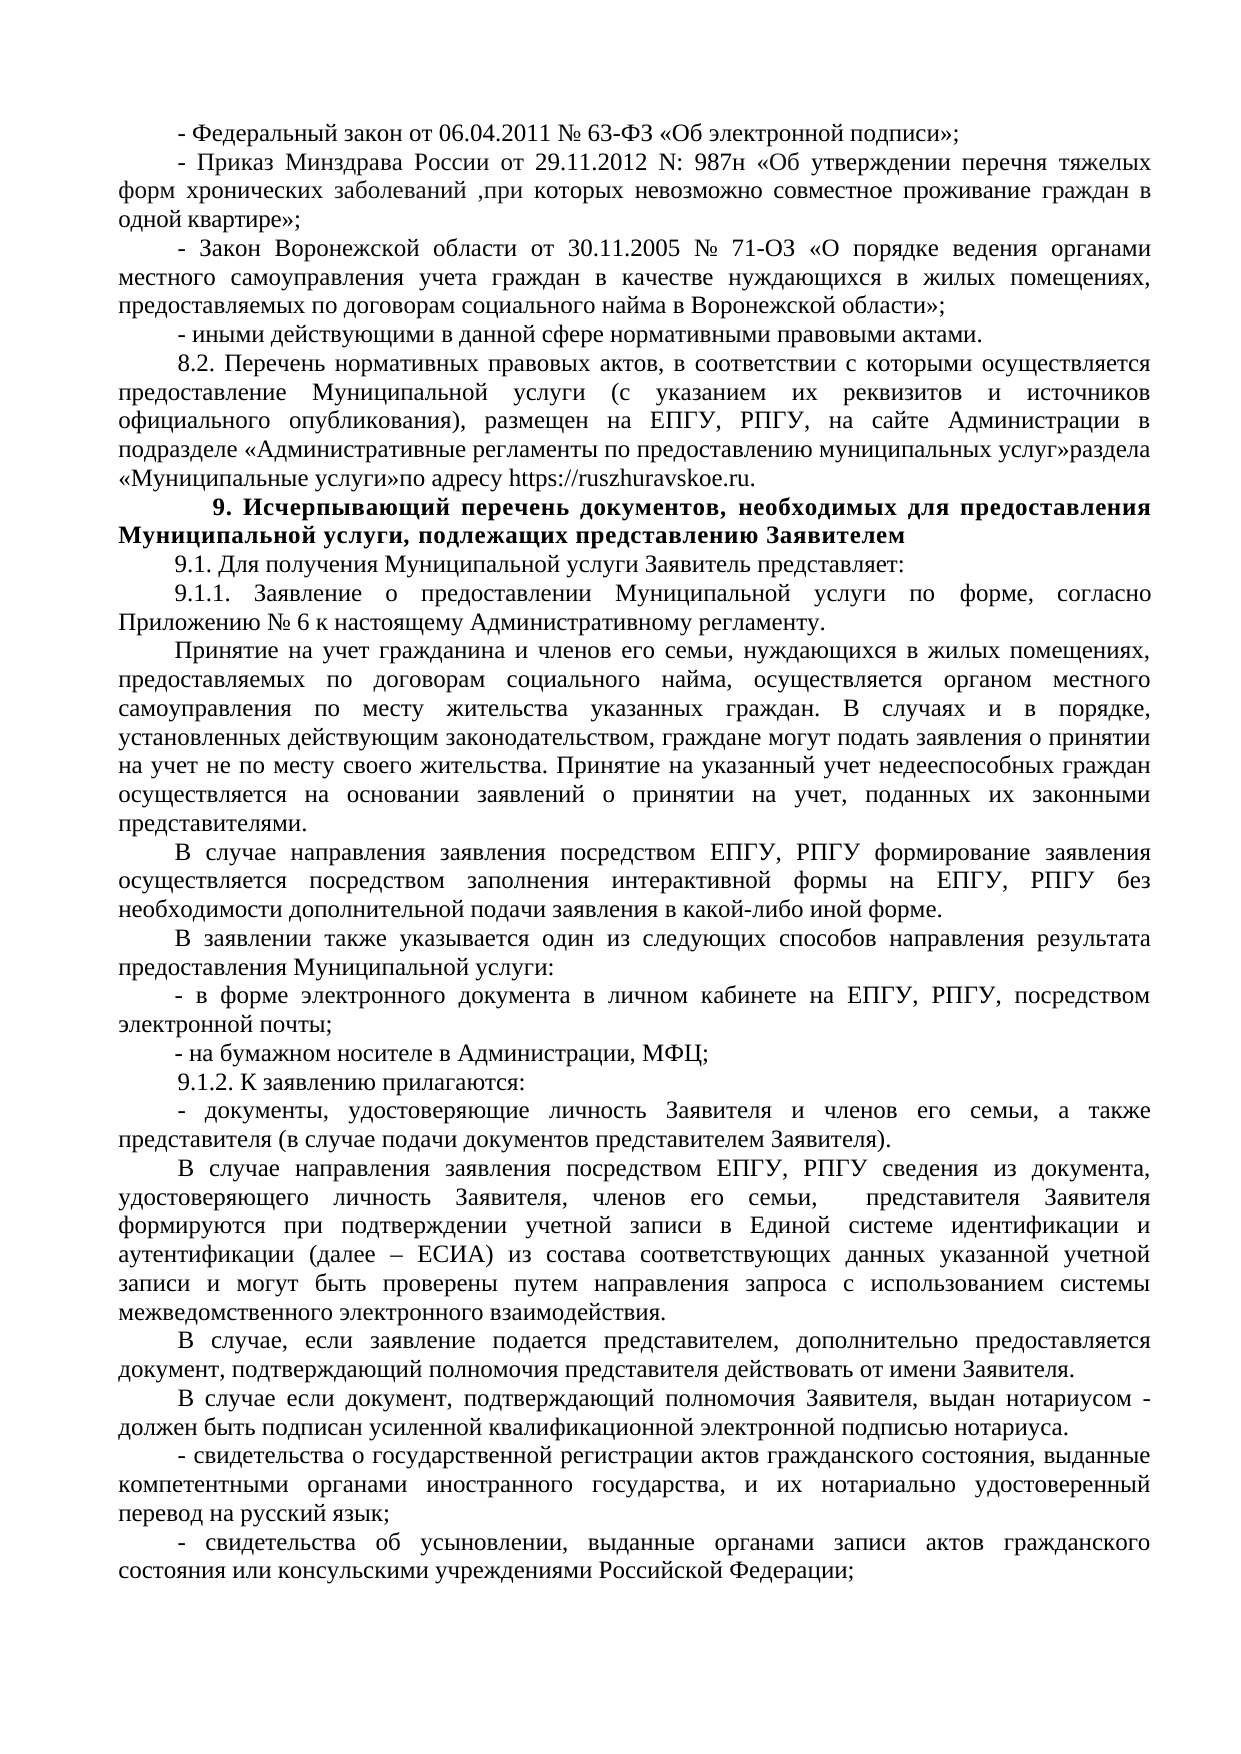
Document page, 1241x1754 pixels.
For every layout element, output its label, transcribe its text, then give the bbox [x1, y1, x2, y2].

text 9.1.2. К заявлению прилагаются: [118, 1067, 1152, 1096]
text - документы, удостоверяющие личность Заявителя и членов его семьи, а также представителя (в случае подачи документов представителем Заявителя). [118, 1096, 1152, 1153]
text 8.2. Перечень нормативных правовых актов, в соответствии с которыми осуществляется предоставление Муниципальной услуги (с указанием их реквизитов и источников официального опубликования), размещен на ЕПГУ, РПГУ, на сайте Администрации в подразделе «Административные регламенты по предоставлению муниципальных услуг»раздела «Муниципальные услуги»по адресу https://ruszhuravskoe.ru. [118, 348, 1152, 492]
text 9.1. Для получения Муниципальной услуги Заявитель представляет: [118, 549, 1152, 578]
text - на бумажном носителе в Администрации, МФЦ; [118, 1038, 1152, 1067]
text - свидетельства об усыновлении, выданные органами записи актов гражданского состояния или консульскими учреждениями Российской Федерации; [118, 1527, 1152, 1584]
text В заявлении также указывается один из следующих способов направления результата предоставления Муниципальной услуги: [118, 923, 1152, 981]
text 9. Исчерпывающий перечень документов, необходимых для предоставления Муниципальной услуги, подлежащих представлению Заявителем [118, 492, 1152, 549]
text В случае если документ, подтверждающий полномочия Заявителя, выдан нотариусом - должен быть подписан усиленной квалификационной электронной подписью нотариуса. [118, 1383, 1152, 1441]
text 9.1.1. Заявление о предоставлении Муниципальной услуги по форме, согласно Приложению № 6 к настоящему Административному регламенту. [118, 578, 1152, 636]
list - Федеральный закон от 06.04.2011 № 63-ФЗ «Об электронной подписи»; [118, 118, 1152, 147]
text В случае направления заявления посредством ЕПГУ, РПГУ сведения из документа, удостоверяющего личность Заявителя, членов его семьи, представителя Заявителя формируются при подтверждении учетной записи в Единой системе идентификации и аутентификации (далее – ЕСИА) из состава соответствующих данных указанной учетной записи и могут быть проверены путем направления запроса с использованием системы межведомственного электронного взаимодействия. [118, 1153, 1152, 1326]
text В случае направления заявления посредством ЕПГУ, РПГУ формирование заявления осуществляется посредством заполнения интерактивной формы на ЕПГУ, РПГУ без необходимости дополнительной подачи заявления в какой-либо иной форме. [118, 837, 1152, 923]
list - Приказ Минздрава России от 29.11.2012 N: 987н «Об утверждении перечня тяжелых форм хронических заболеваний ,при которых невозможно совместное проживание граждан в одной квартире»; [118, 147, 1152, 233]
text В случае, если заявление подается представителем, дополнительно предоставляется документ, подтверждающий полномочия представителя действовать от имени Заявителя. [118, 1326, 1152, 1383]
text - иными действующими в данной сфере нормативными правовыми актами. [118, 319, 1152, 348]
text Принятие на учет гражданина и членов его семьи, нуждающихся в жилых помещениях, предоставляемых по договорам социального найма, осуществляется органом местного самоуправления по месту жительства указанных граждан. В случаях и в порядке, установленных действующим законодательством, граждане могут подать заявления о принятии на учет не по месту своего жительства. Принятие на указанный учет недееспособных граждан осуществляется на основании заявлений о принятии на учет, поданных их законными представителями. [118, 636, 1152, 837]
text - свидетельства о государственной регистрации актов гражданского состояния, выданные компетентными органами иностранного государства, и их нотариально удостоверенный перевод на русский язык; [118, 1441, 1152, 1527]
list - Закон Воронежской области от 30.11.2005 № 71-ОЗ «О порядке ведения органами местного самоуправления учета граждан в качестве нуждающихся в жилых помещениях, предоставляемых по договорам социального найма в Воронежской области»; [118, 233, 1152, 319]
text - в форме электронного документа в личном кабинете на ЕПГУ, РПГУ, посредством электронной почты; [118, 981, 1152, 1038]
